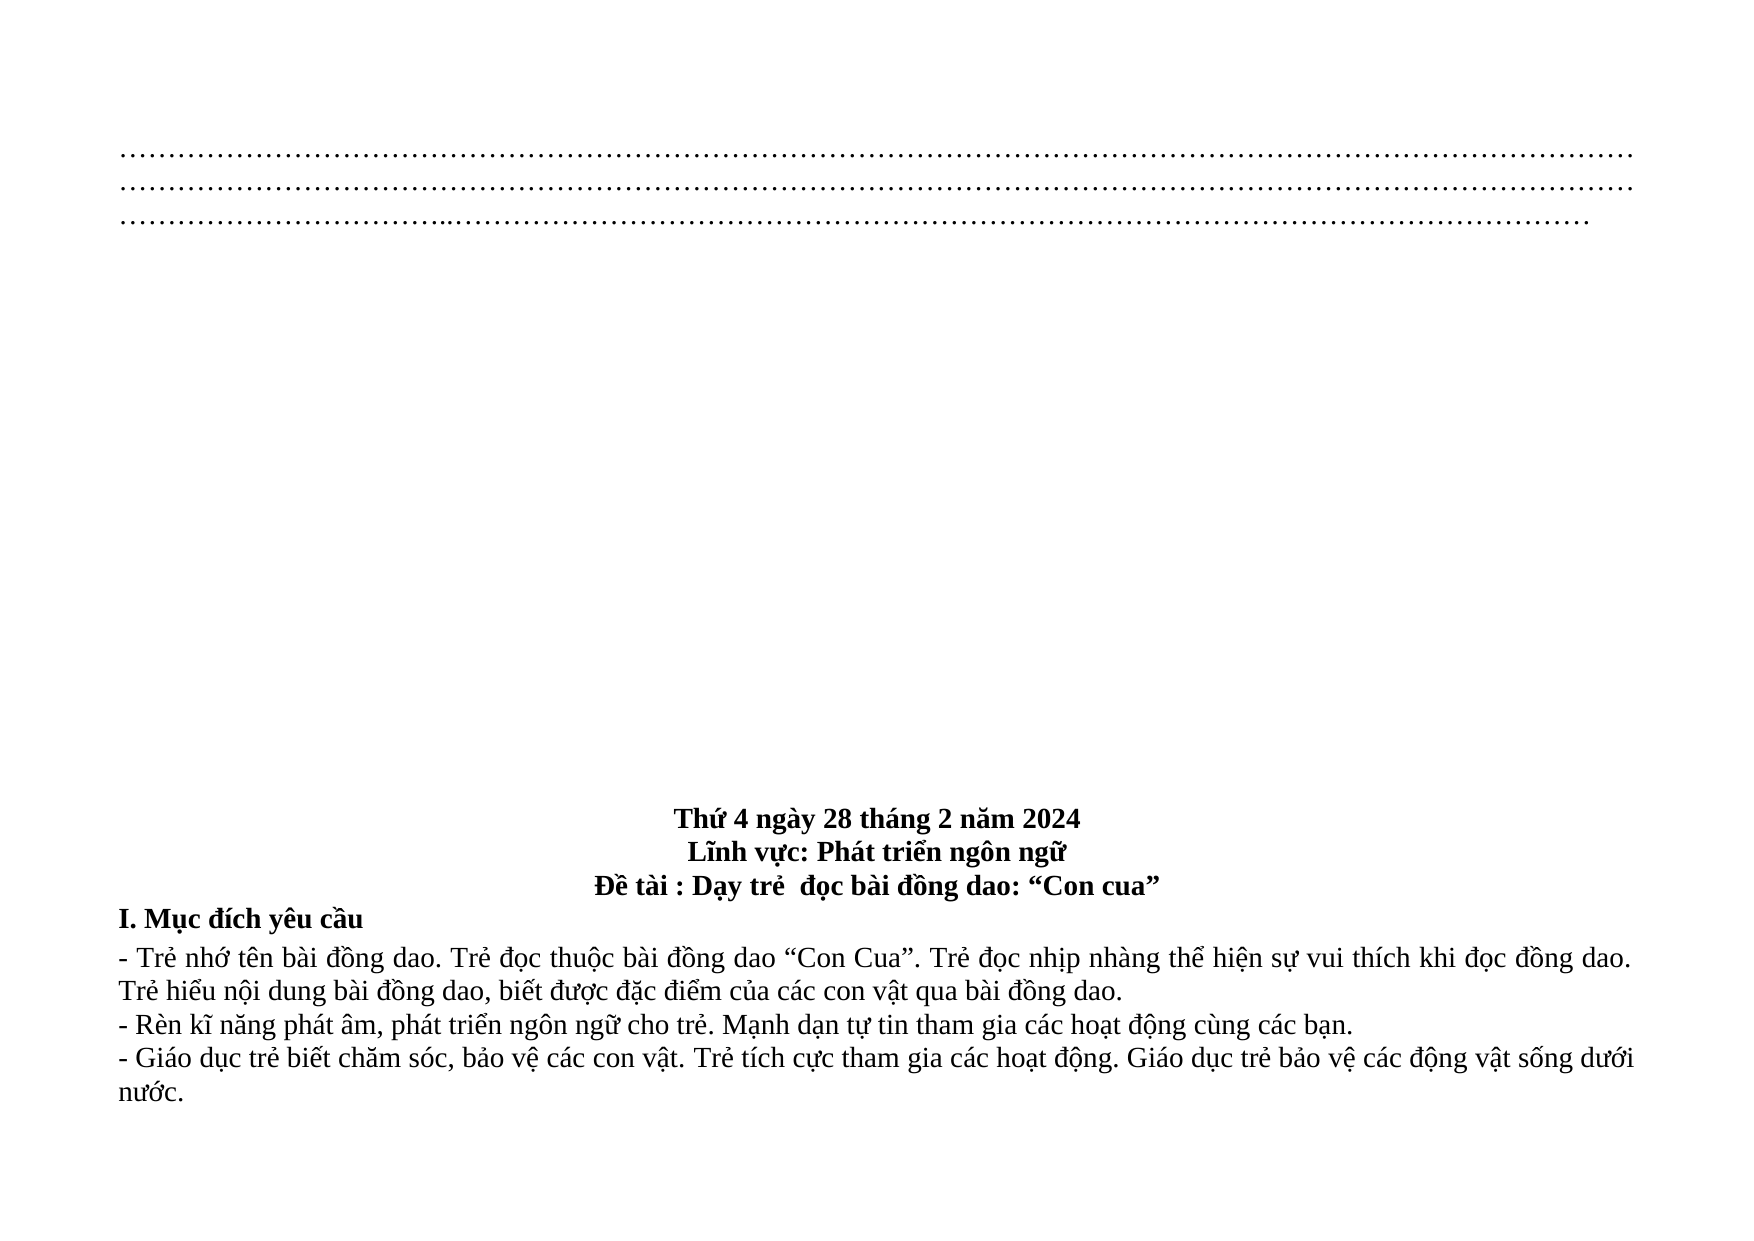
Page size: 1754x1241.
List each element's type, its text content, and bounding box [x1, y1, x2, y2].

text …………………………………………………………………………………………………………………………………………………………………………………………………………………………………………………………………………………………………………………..……………………………………………………………………………………………………… [118, 130, 1636, 231]
text Đề tài : Dạy trẻ đọc bài đồng dao: “Con cua” [118, 868, 1636, 901]
text - Rèn kĩ năng phát âm, phát triển ngôn ngữ cho trẻ. Mạnh dạn tự tin tham gia các hoạt động cùng các bạn. [118, 1007, 1636, 1041]
text I. Mục đích yêu cầu [118, 901, 1636, 935]
text Lĩnh vực: Phát triển ngôn ngữ [118, 834, 1636, 868]
text - Trẻ nhớ tên bài đồng dao. Trẻ đọc thuộc bài đồng dao “Con Cua”. Trẻ đọc nhịp nhàng thể hiện sự vui thích khi đọc đồng dao. Trẻ hiểu nội dung bài đồng dao, biết được đặc điểm của các con vật qua bài đồng dao. [118, 940, 1636, 1007]
text - Giáo dục trẻ biết chăm sóc, bảo vệ các con vật. Trẻ tích cực tham gia các hoạt động. Giáo dục trẻ bảo vệ các động vật sống dưới nước. [118, 1041, 1636, 1108]
text Thứ 4 ngày 28 tháng 2 năm 2024 [118, 801, 1636, 834]
